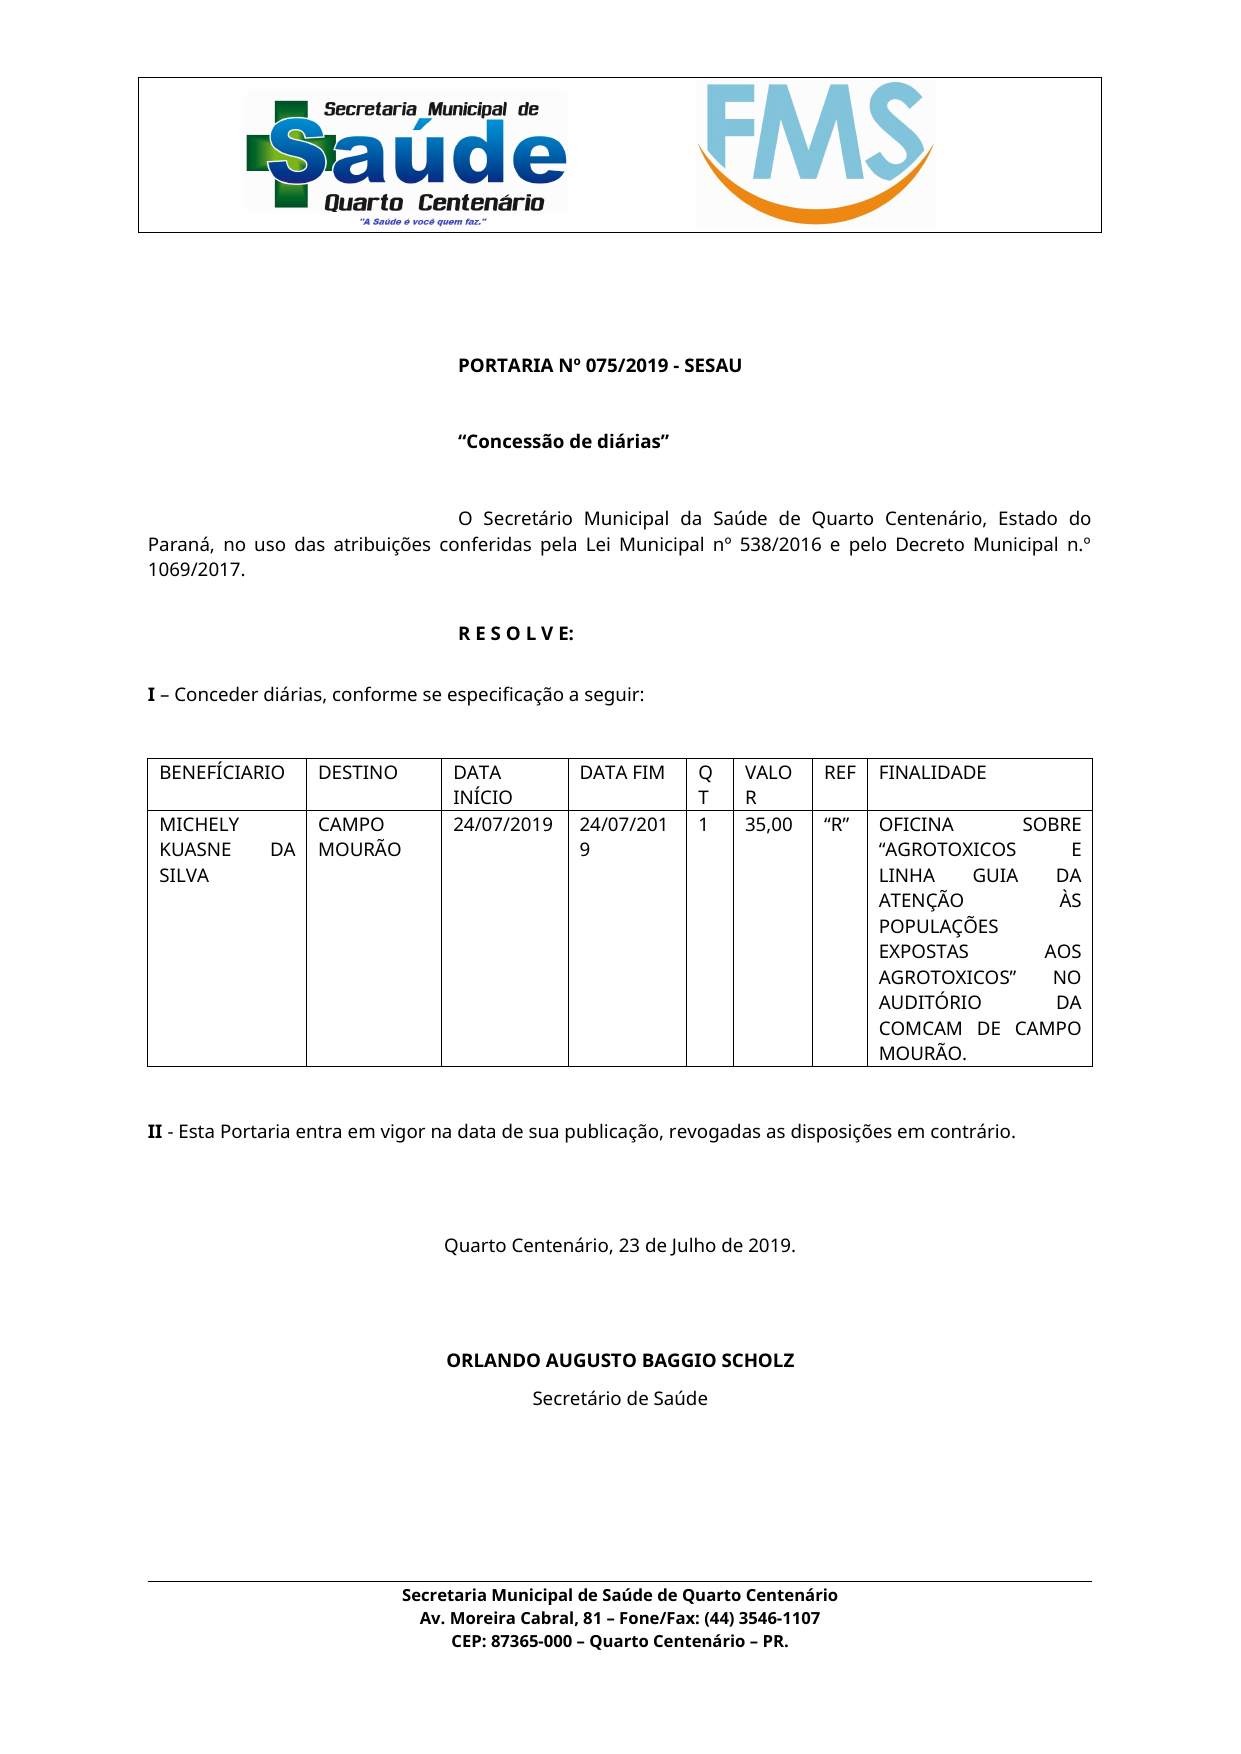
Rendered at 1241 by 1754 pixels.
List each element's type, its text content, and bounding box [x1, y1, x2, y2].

table_header BENEFÍCIARIO [148, 759, 306, 810]
text R E S O L V E: [265, 620, 1092, 645]
table_cell OFICINA SOBRE “AGROTOXICOS E LINHA GUIA DA ATENÇÃO ÀS POPULAÇÕES EXPOSTAS AOS AGROTOXICOS” NO AUDITÓRIO DA COMCAM DE CAMPO MOURÃO. [868, 811, 1092, 1066]
table_header REF [813, 759, 867, 810]
table_header DATA FIM [569, 759, 686, 810]
table_cell 24/07/2019 [569, 811, 686, 1066]
table_cell “R” [813, 811, 867, 1066]
table_cell 1 [687, 811, 733, 1066]
text “Concessão de diárias” [458, 429, 1092, 454]
table_header DESTINO [307, 759, 441, 810]
table_cell CAMPO MOURÃO [307, 811, 441, 1066]
table_cell MICHELY KUASNE DA SILVA [148, 811, 306, 1066]
table_header FINALIDADE [868, 759, 1092, 810]
table_cell 35,00 [734, 811, 812, 1066]
picture [695, 80, 937, 230]
text ORLANDO AUGUSTO BAGGIO SCHOLZ [148, 1347, 1092, 1373]
table_cell 24/07/2019 [442, 811, 568, 1066]
text PORTARIA Nº 075/2019 - SESAU [148, 352, 1092, 378]
text Quarto Centenário, 23 de Julho de 2019. [148, 1233, 1092, 1258]
text Secretário de Saúde [148, 1386, 1092, 1411]
text O Secretário Municipal da Saúde de Quarto Centenário, Estado do Paraná, no uso das atribuições conferidas pela Lei Municipal nº 538/2016 e pelo Decreto Municipal n.º 1069/2017. [148, 505, 1092, 582]
table_header QT [687, 759, 733, 810]
table_header VALOR [734, 759, 812, 810]
text I – Conceder diárias, conforme se especificação a seguir: [148, 681, 1092, 707]
table_header DATA INÍCIO [442, 759, 568, 810]
text II - Esta Portaria entra em vigor na data de sua publicação, revogadas as disposições em contrário. [148, 1118, 1092, 1143]
picture [240, 80, 572, 230]
